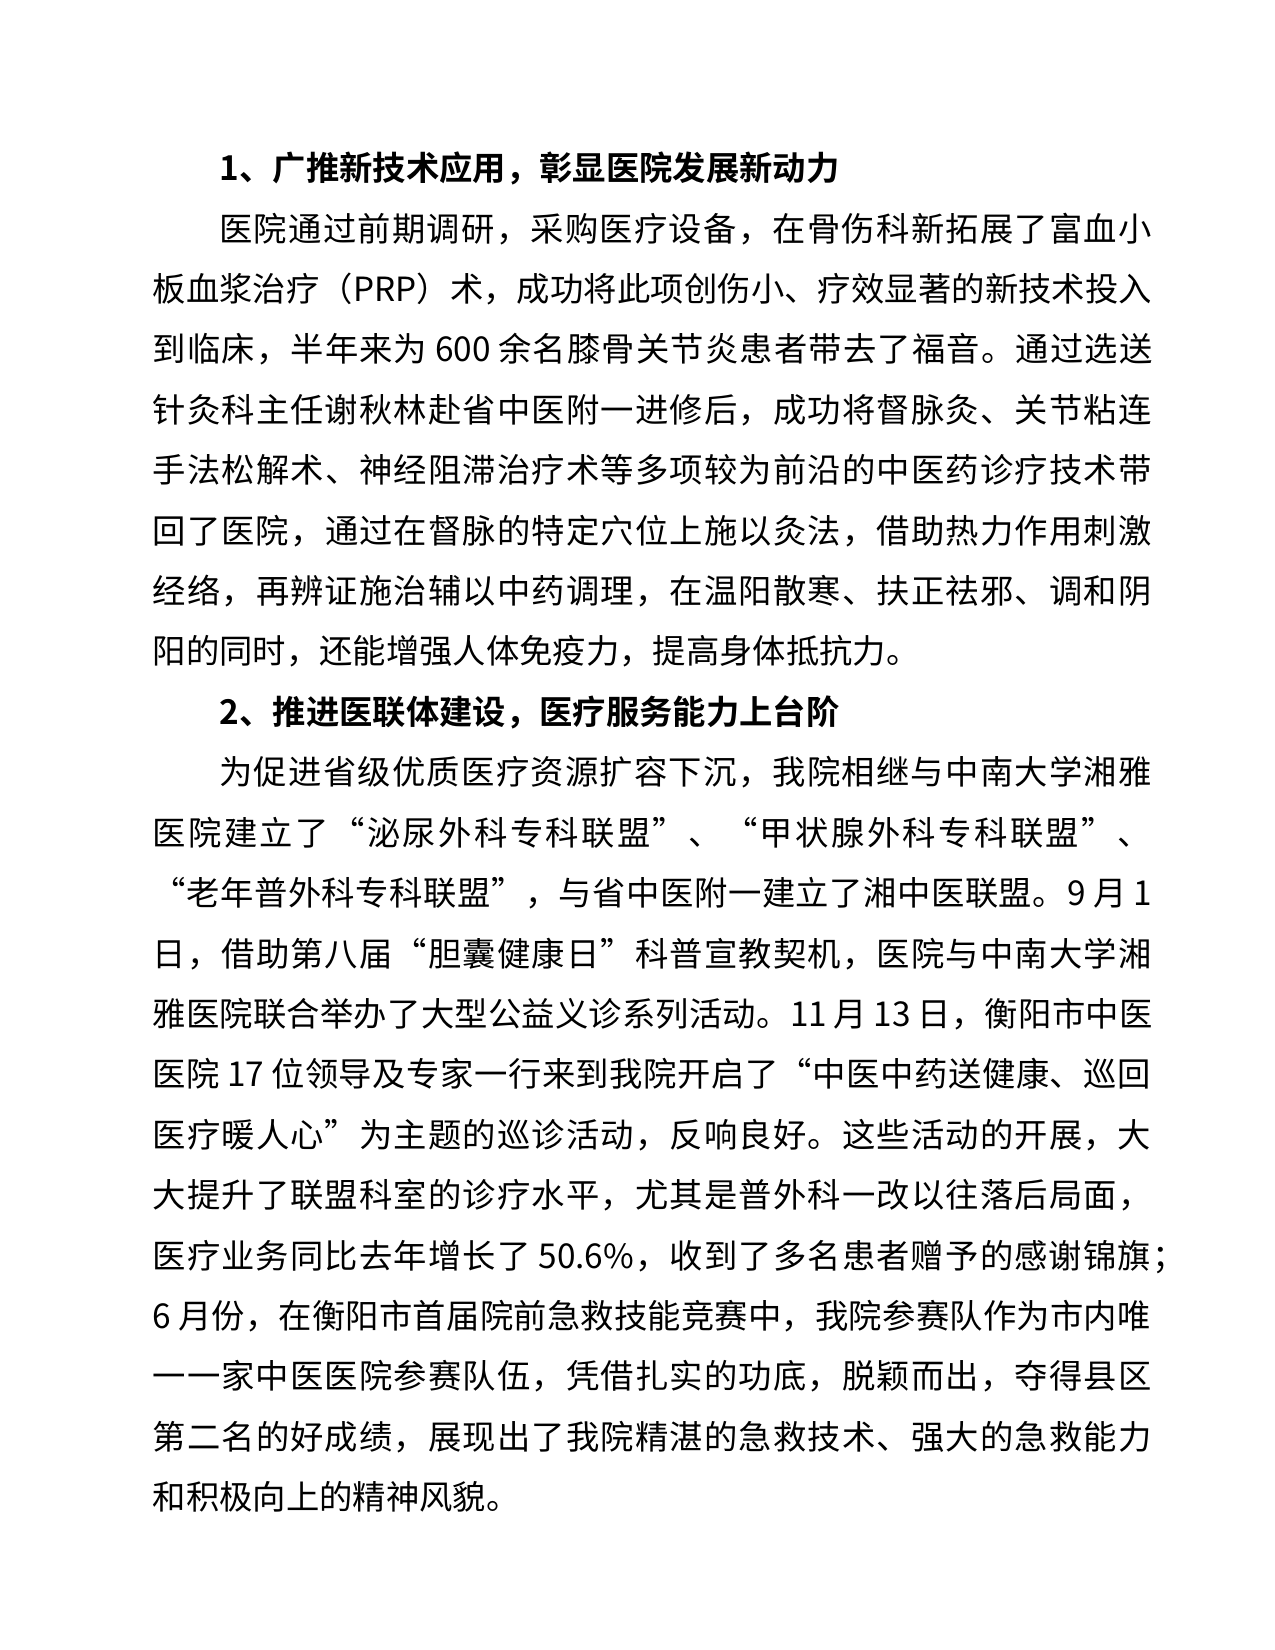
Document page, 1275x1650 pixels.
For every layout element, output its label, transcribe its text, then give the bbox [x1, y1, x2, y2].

text 医院通过前期调研，采购医疗设备，在骨伤科新拓展了富血小板血浆治疗（PRP）术，成功将此项创伤小、疗效显著的新技术投入到临床，半年来为600余名膝骨关节炎患者带去了福音。通过选送针灸科主任谢秋林赴省中医附一进修后，成功将督脉灸、关节粘连手法松解术、神经阻滞治疗术等多项较为前沿的中医药诊疗技术带回了医院，通过在督脉的特定穴位上施以灸法，借助热力作用刺激经络，再辨证施治辅以中药调理，在温阳散寒、扶正祛邪、调和阴阳的同时，还能增强人体免疫力，提高身体抵抗力。 [152, 193, 1152, 676]
text 2、推进医联体建设，医疗服务能力上台阶 [152, 676, 1152, 736]
text 为促进省级优质医疗资源扩容下沉，我院相继与中南大学湘雅医院建立了“泌尿外科专科联盟”、“甲状腺外科专科联盟”、“老年普外科专科联盟”，与省中医附一建立了湘中医联盟。9月1日，借助第八届“胆囊健康日”科普宣教契机，医院与中南大学湘雅医院联合举办了大型公益义诊系列活动。11月13日，衡阳市中医医院17位领导及专家一行来到我院开启了“中医中药送健康、巡回医疗暖人心”为主题的巡诊活动，反响良好。这些活动的开展，大大提升了联盟科室的诊疗水平，尤其是普外科一改以往落后局面，医疗业务同比去年增长了50.6%，收到了多名患者赠予的感谢锦旗；6月份，在衡阳市首届院前急救技能竞赛中，我院参赛队作为市内唯一一家中医医院参赛队伍，凭借扎实的功底，脱颖而出，夺得县区第二名的好成绩，展现出了我院精湛的急救技术、强大的急救能力和积极向上的精神风貌。 [152, 736, 1152, 1522]
text 1、广推新技术应用，彰显医院发展新动力 [152, 132, 1152, 193]
